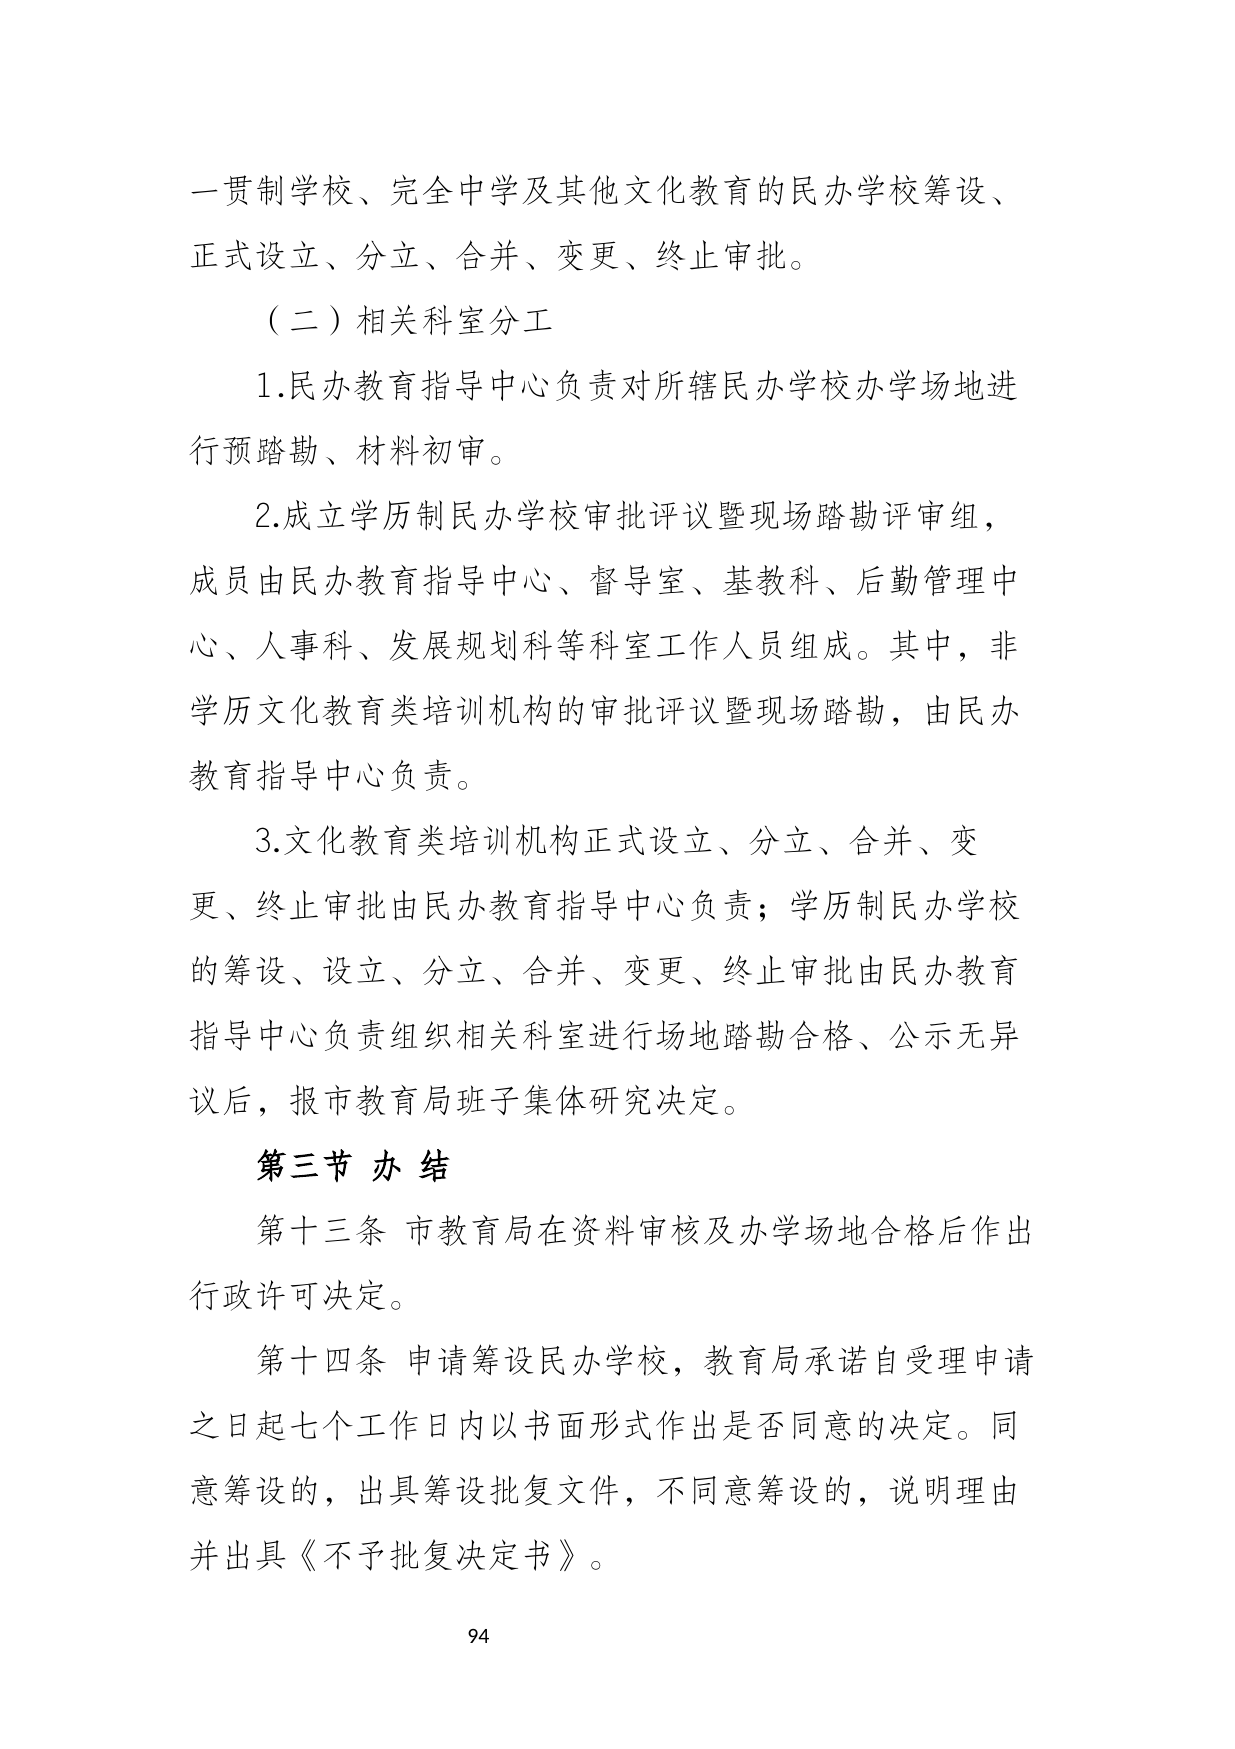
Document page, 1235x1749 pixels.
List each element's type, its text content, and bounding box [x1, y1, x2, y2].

text （二）相关科室分工 [187, 289, 1047, 354]
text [187, 159, 1047, 289]
text 1.民办教育指导中心负责对所辖民办学校办学场地进行预踏勘、材料初审。 [187, 354, 1047, 484]
text 2.成立学历制民办学校审批评议暨现场踏勘评审组，成员由民办教育指导中心、督导室、基教科、后勤管理中心、人事科、发展规划科等科室工作人员组成。其中，非学历文化教育类培训机构的审批评议暨现场踏勘，由民办教育指导中心负责。 [187, 484, 1047, 809]
text 第十三条 市教育局在资料审核及办学场地合格后作出行政许可决定。 [187, 1199, 1047, 1329]
text 第十四条 申请筹设民办学校，教育局承诺自受理申请之日起七个工作日内以书面形式作出是否同意的决定。同意筹设的，出具筹设批复文件，不同意筹设的，说明理由并出具《不予批复决定书》。 [187, 1329, 1047, 1589]
text 第三节 办 结 [187, 1134, 1047, 1199]
text 3.文化教育类培训机构正式设立、分立、合并、变更、终止审批由民办教育指导中心负责；学历制民办学校的筹设、设立、分立、合并、变更、终止审批由民办教育指导中心负责组织相关科室进行场地踏勘合格、公示无异议后，报市教育局班子集体研究决定。 [187, 809, 1047, 1134]
